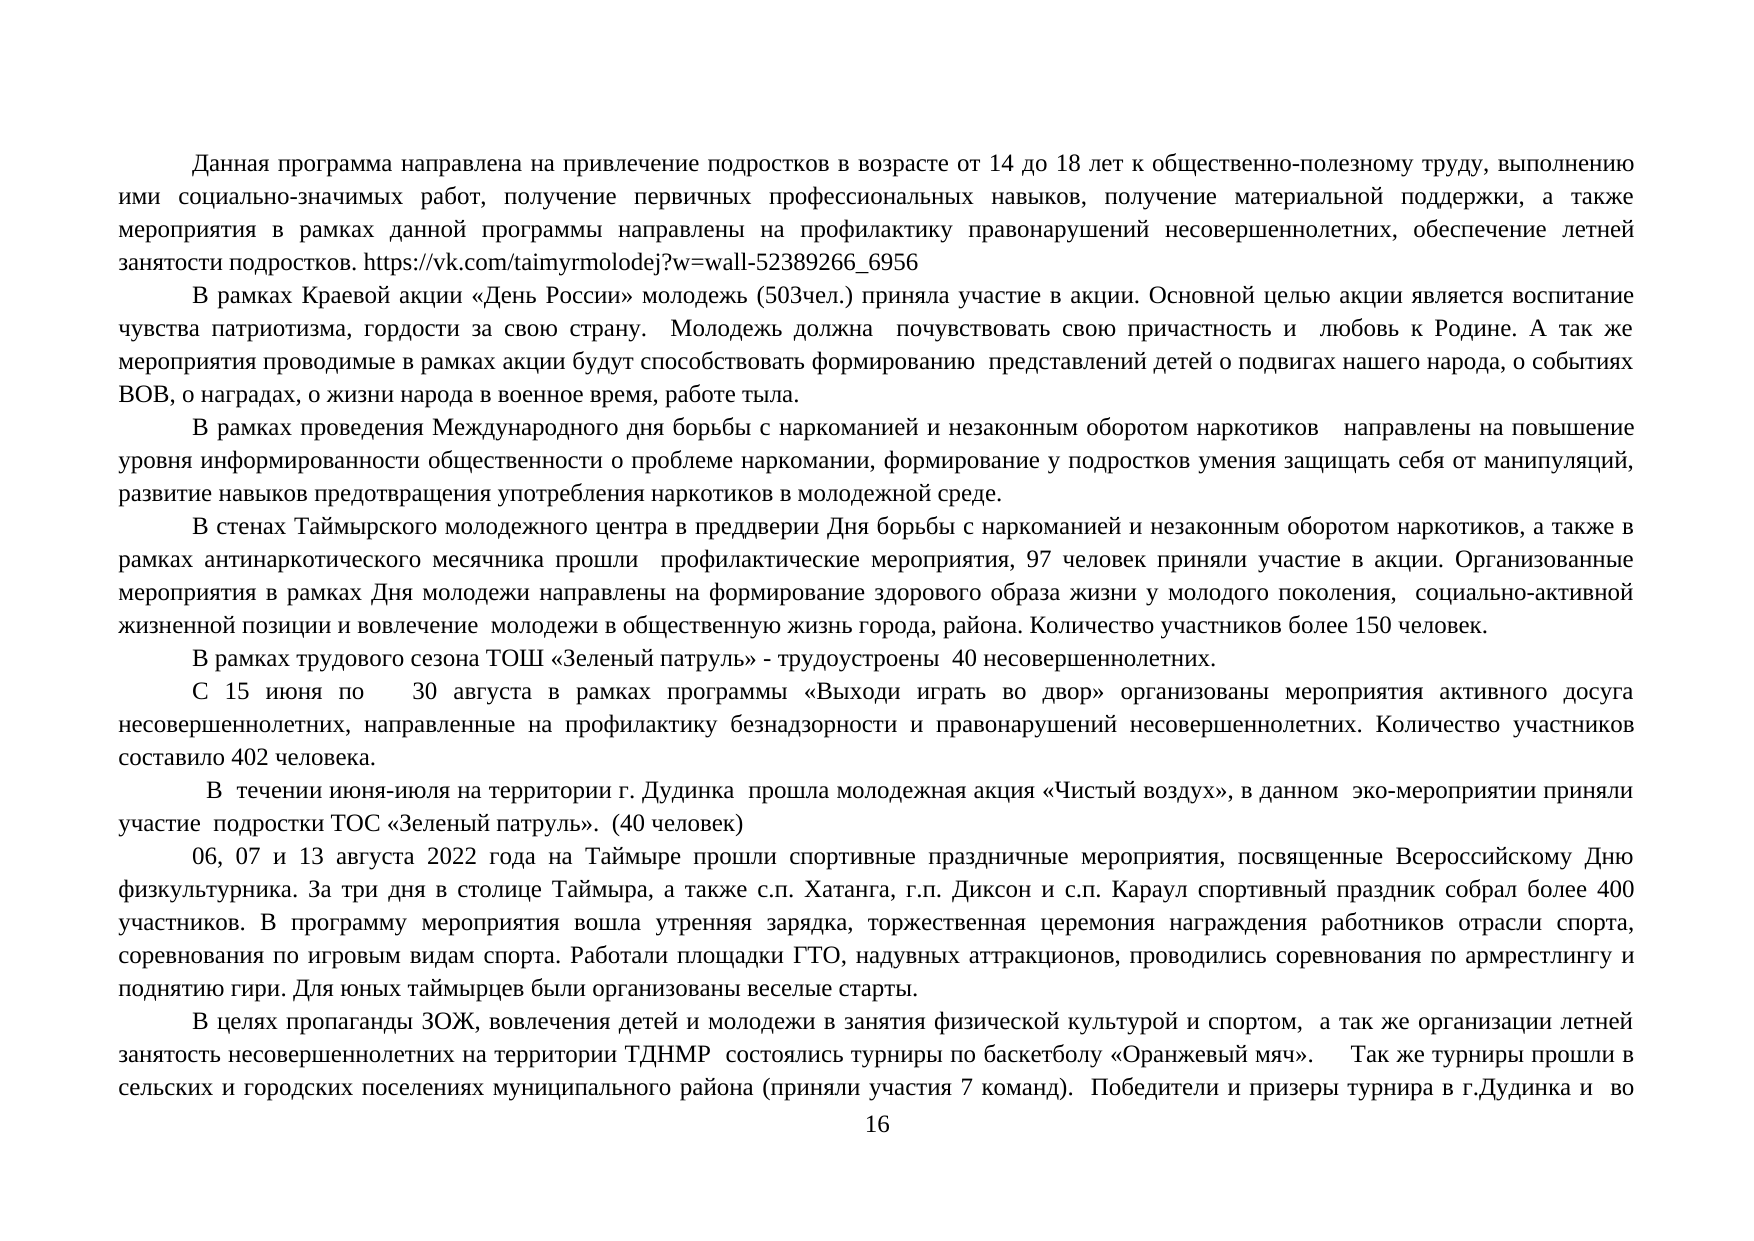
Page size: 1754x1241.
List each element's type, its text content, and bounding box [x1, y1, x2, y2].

text В рамках Краевой акции «День России» молодежь (503чел.) приняла участие в акции. Основной целью акции является воспитание чувства патриотизма, гордости за свою страну. Молодежь должна почувствовать свою причастность и любовь к Родине. А так же мероприятия проводимые в рамках акции будут способствовать формированию представлений детей о подвигах нашего народа, о событиях ВОВ, о наградах, о жизни народа в военное время, работе тыла. [118, 280, 1636, 408]
text С 15 июня по 30 августа в рамках программы «Выходи играть во двор» организованы мероприятия активного досуга несовершеннолетних, направленные на профилактику безнадзорности и правонарушений несовершеннолетних. Количество участников составило 402 человека. [118, 676, 1636, 771]
text В течении июня-июля на территории г. Дудинка прошла молодежная акция «Чистый воздух», в данном эко-мероприятии приняли участие подростки ТОС «Зеленый патруль». (40 человек) [118, 775, 1636, 837]
text В стенах Таймырского молодежного центра в преддверии Дня борьбы с наркоманией и незаконным оборотом наркотиков, а также в рамках антинаркотического месячника прошли профилактические мероприятия, 97 человек приняли участие в акции. Организованные мероприятия в рамках Дня молодежи направлены на формирование здорового образа жизни у молодого поколения, социально-активной жизненной позиции и вовлечение молодежи в общественную жизнь города, района. Количество участников более 150 человек. [118, 511, 1636, 639]
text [118, 1006, 1636, 1101]
text В рамках трудового сезона ТОШ «Зеленый патруль» - трудоустроены 40 несовершеннолетних. [118, 643, 1636, 672]
text В рамках проведения Международного дня борьбы с наркоманией и незаконным оборотом наркотиков направлены на повышение уровня информированности общественности о проблеме наркомании, формирование у подростков умения защищать себя от манипуляций, развитие навыков предотвращения употребления наркотиков в молодежной среде. [118, 412, 1636, 507]
text Данная программа направлена на привлечение подростков в возрасте от 14 до 18 лет к общественно-полезному труду, выполнению ими социально-значимых работ, получение первичных профессиональных навыков, получение материальной поддержки, а также мероприятия в рамках данной программы направлены на профилактику правонарушений несовершеннолетних, обеспечение летней занятости подростков. https://vk.com/taimyrmolodej?w=wall-52389266_6956 [118, 148, 1636, 276]
text 06, 07 и 13 августа 2022 года на Таймыре прошли спортивные праздничные мероприятия, посвященные Всероссийскому Дню физкультурника. За три дня в столице Таймыра, а также с.п. Хатанга, г.п. Диксон и с.п. Караул спортивный праздник собрал более 400 участников. В программу мероприятия вошла утренняя зарядка, торжественная церемония награждения работников отрасли спорта, соревнования по игровым видам спорта. Работали площадки ГТО, надувных аттракционов, проводились соревнования по армрестлингу и поднятию гири. Для юных таймырцев были организованы веселые старты. [118, 841, 1636, 1002]
